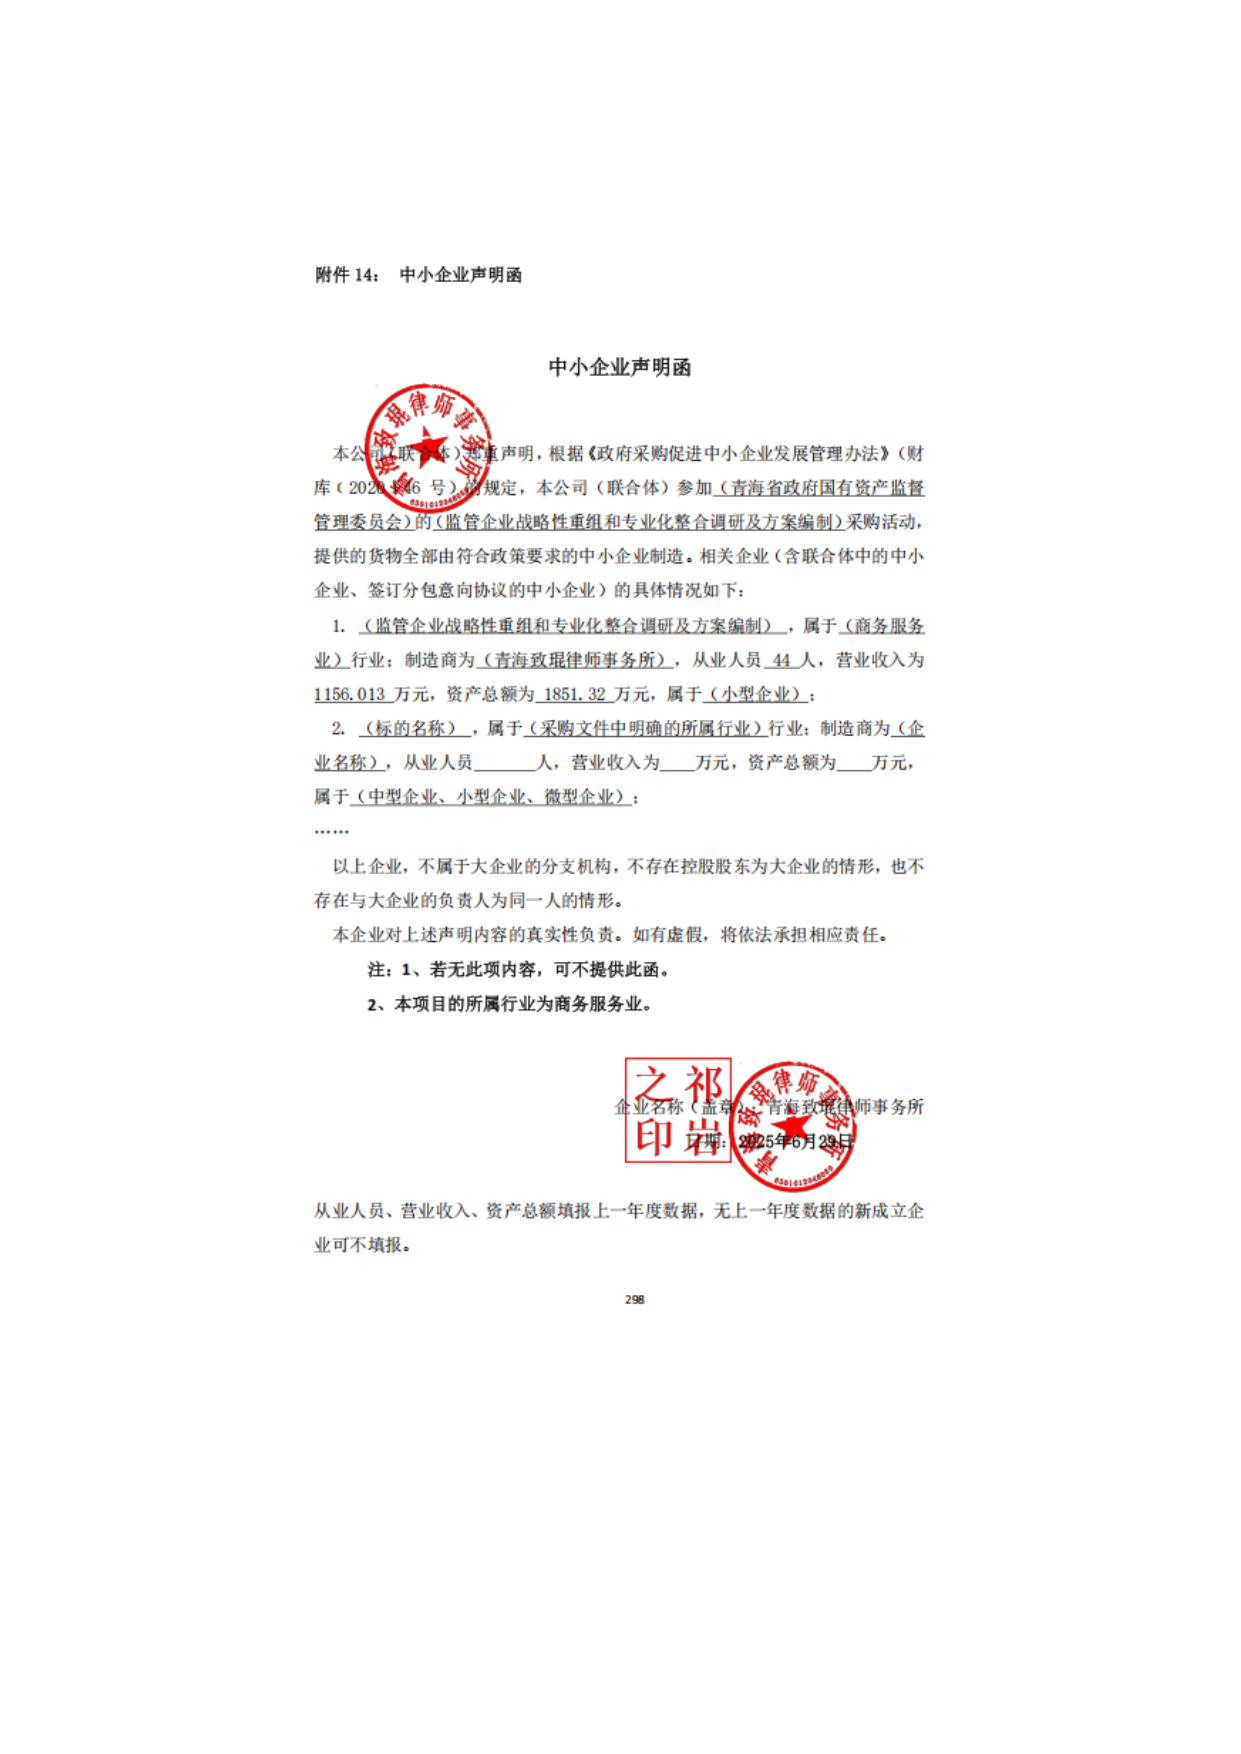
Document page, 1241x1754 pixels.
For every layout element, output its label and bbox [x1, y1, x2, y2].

picture [187, 162, 1052, 1378]
